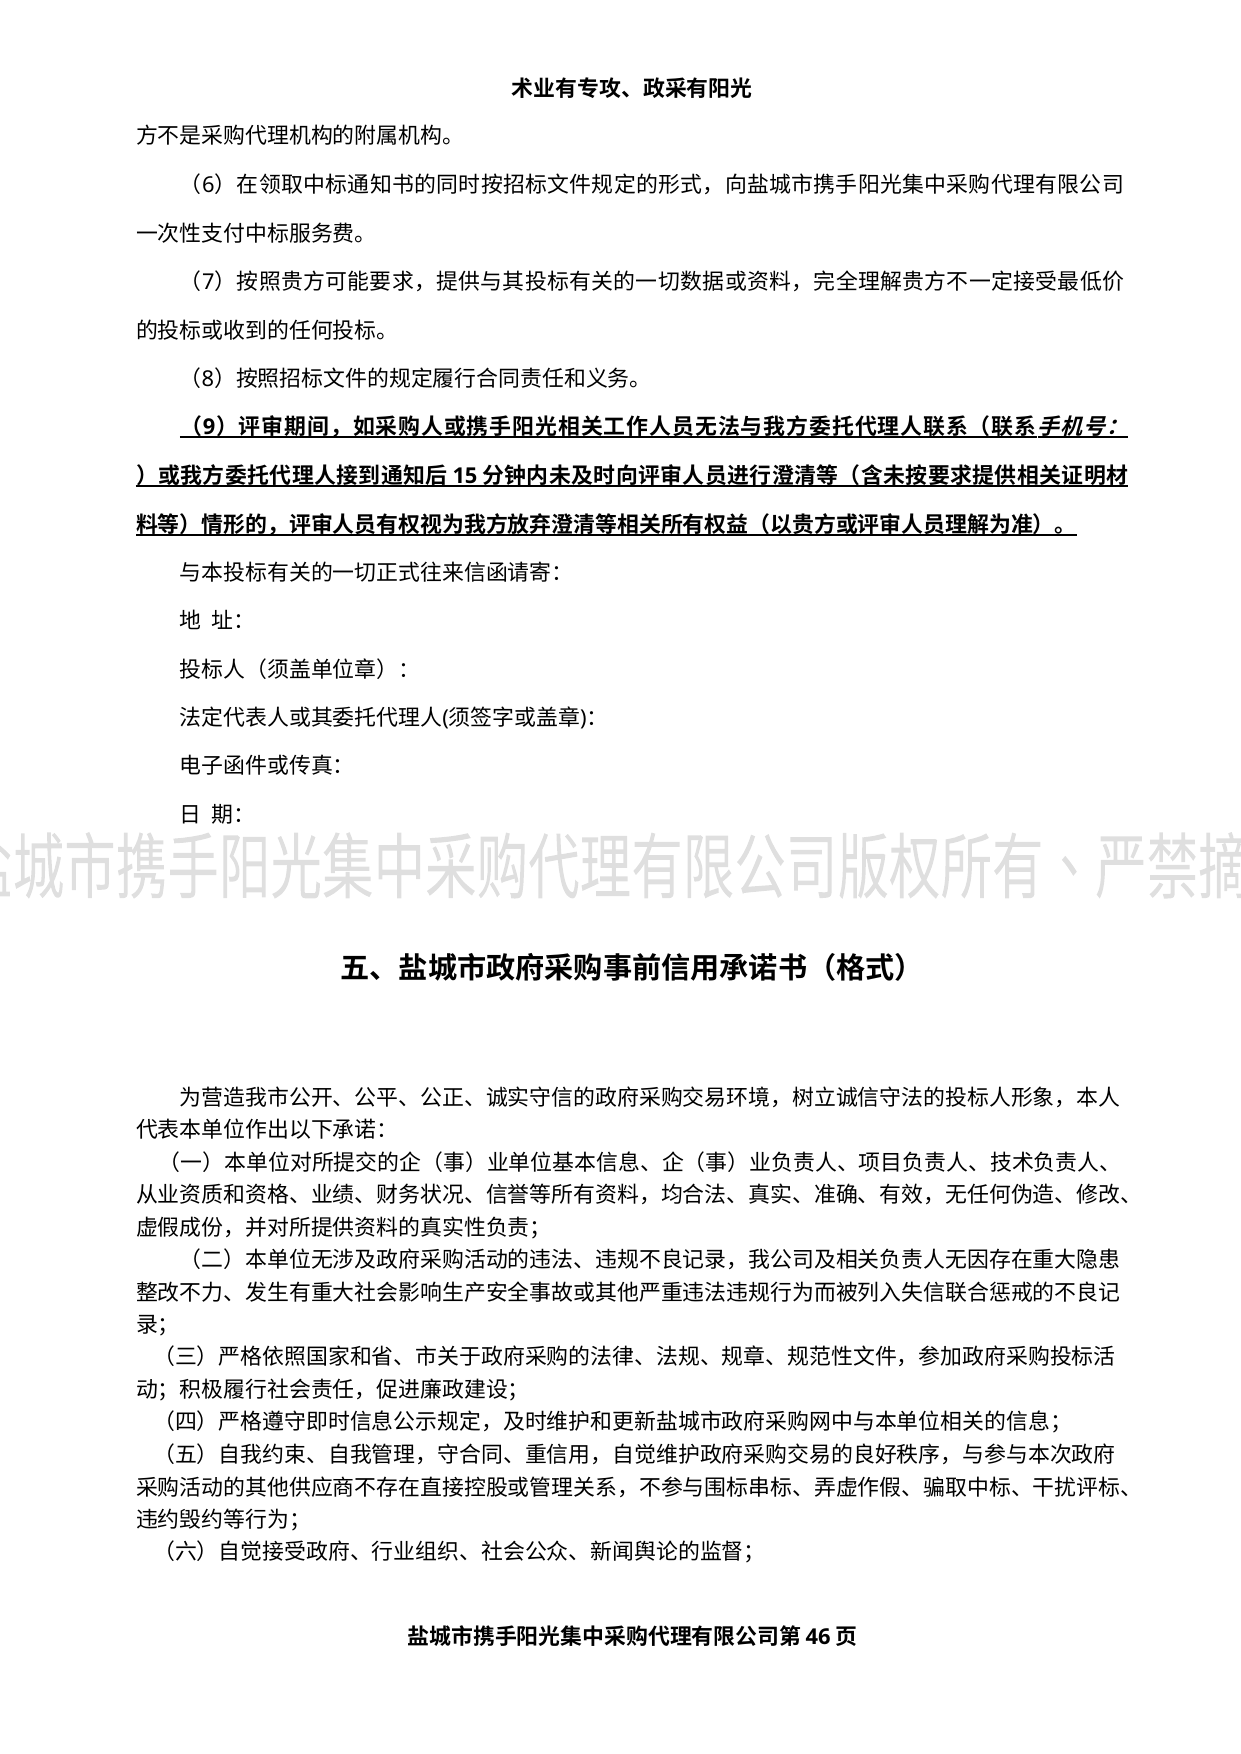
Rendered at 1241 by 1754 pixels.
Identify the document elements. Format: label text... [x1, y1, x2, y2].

text （8）按照招标文件的规定履行合同责任和义务。 [136, 361, 1128, 393]
text （7）按照贵方可能要求，提供与其投标有关的一切数据或资料，完全理解贵方不一定接受最低价的投标或收到的任何投标。 [136, 263, 1128, 345]
text （6）在领取中标通知书的同时按招标文件规定的形式，向盐城市携手阳光集中采购代理有限公司一次性支付中标服务费。 [136, 166, 1128, 248]
text 与本投标有关的一切正式往来信函请寄： [136, 555, 1128, 587]
text （9）评审期间，如采购人或携手阳光相关工作人员无法与我方委托代理人联系（联系手机号： ）或我方委托代理人接到通知后15分钟内未及时向评审人员进行澄清等（含未按要求提供相关证明材料等）情形的，评审人员有权视为我方放弃澄清等相关所有权益（以贵方或评审人员理解为准）。 [136, 409, 1128, 485]
text （三）严格依照国家和省、市关于政府采购的法律、法规、规章、规范性文件，参加政府采购投标活动；积极履行社会责任，促进廉政建设； [136, 1339, 1128, 1404]
text 投标人（须盖单位章）： [136, 651, 1128, 684]
text 日 期： [136, 796, 1128, 829]
text 电子函件或传真： [136, 748, 1128, 781]
text （二）本单位无涉及政府采购活动的违法、违规不良记录，我公司及相关负责人无因存在重大隐患整改不力、发生有重大社会影响生产安全事故或其他严重违法违规行为而被列入失信联合惩戒的不良记录； [136, 1242, 1128, 1339]
text （六）自觉接受政府、行业组织、社会公众、新闻舆论的监督； [136, 1534, 1128, 1567]
text （9）评审期间，如采购人或携手阳光相关工作人员无法与我方委托代理人联系（联系手机号： ）或我方委托代理人接到通知后15分钟内未及时向评审人员进行澄清等（含未按要求提供相关证明材料等）情形的，评审人员有权视为我方放弃澄清等相关所有权益（以贵方或评审人员理解为准）。 [136, 487, 1128, 539]
text 为营造我市公开、公平、公正、诚实守信的政府采购交易环境，树立诚信守法的投标人形象，本人代表本单位作出以下承诺： [136, 1079, 1128, 1144]
text 五、盐城市政府采购事前信用承诺书（格式） [136, 934, 1128, 999]
text （五）自我约束、自我管理，守合同、重信用，自觉维护政府采购交易的良好秩序，与参与本次政府采购活动的其他供应商不存在直接控股或管理关系，不参与围标串标、弄虚作假、骗取中标、干扰评标、违约毁约等行为； [136, 1437, 1128, 1534]
text 地 址： [136, 603, 1128, 636]
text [136, 118, 1128, 151]
text （一）本单位对所提交的企（事）业单位基本信息、企（事）业负责人、项目负责人、技术负责人、从业资质和资格、业绩、财务状况、信誉等所有资料，均合法、真实、准确、有效，无任何伪造、修改、虚假成份，并对所提供资料的真实性负责； [136, 1144, 1128, 1242]
text （四）严格遵守即时信息公示规定，及时维护和更新盐城市政府采购网中与本单位相关的信息； [136, 1404, 1128, 1437]
text 法定代表人或其委托代理人(须签字或盖章)： [136, 700, 1128, 732]
